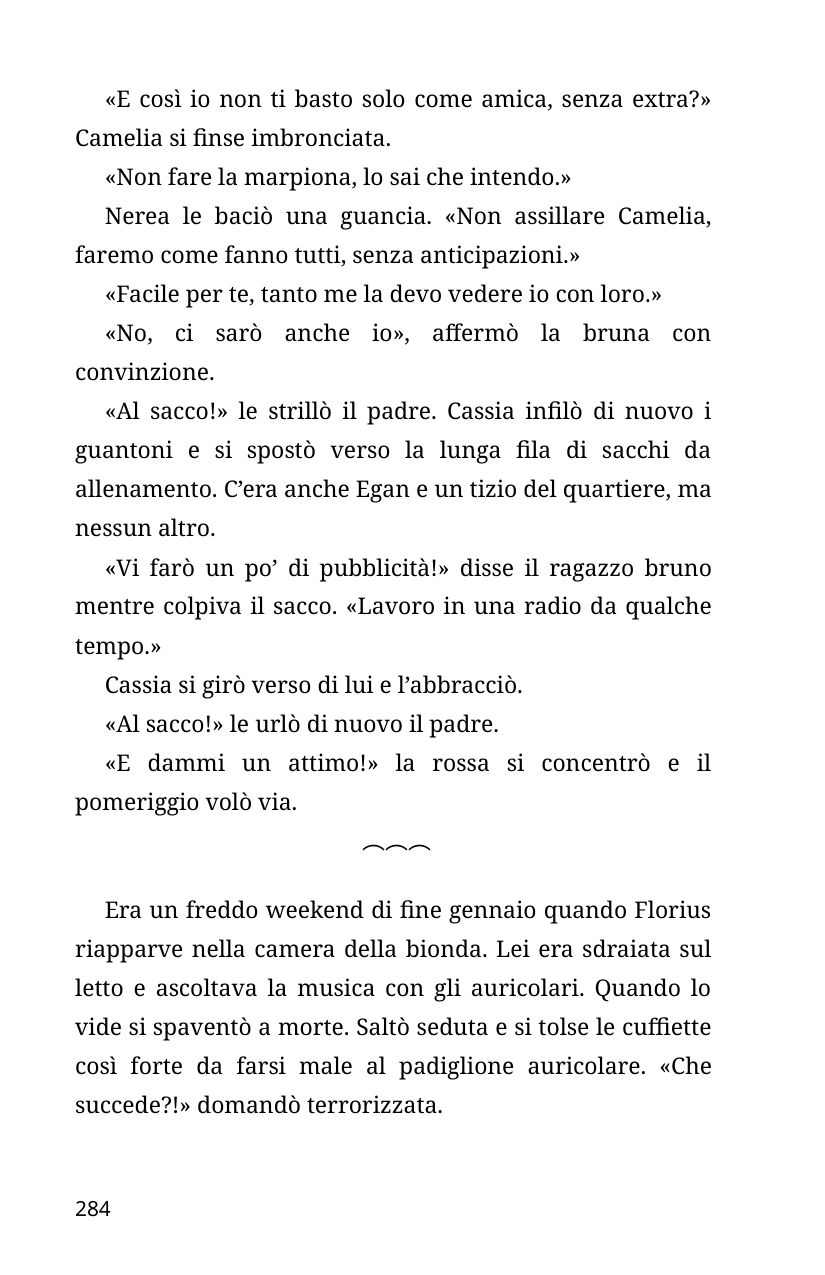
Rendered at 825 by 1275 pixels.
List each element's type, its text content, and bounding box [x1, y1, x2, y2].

text ⌒⌒⌒ [75, 842, 712, 869]
text «Non fare la marpiona, lo sai che intendo.» [75, 161, 712, 192]
text Cassia si girò verso di lui e l’abbracciò. [75, 669, 712, 700]
text «Vi farò un po’ di pubblicità!» disse il ragazzo bruno mentre colpiva il sacco. «Lavoro in una radio da qualche tempo.» [75, 551, 712, 661]
text Nerea le baciò una guancia. «Non assillare Camelia, faremo come fanno tutti, senza anticipazioni.» [75, 200, 712, 270]
text «No, ci sarò anche io», affermò la bruna con convinzione. [75, 317, 712, 387]
text Era un freddo weekend di fine gennaio quando Florius riapparve nella camera della bionda. Lei era sdraiata sul letto e ascoltava la musica con gli auricolari. Quando lo vide si spaventò a morte. Saltò seduta e si tolse le cuffiette così forte da farsi male al padiglione auricolare. «Che succede?!» domandò terrorizzata. [75, 893, 712, 1120]
text «Facile per te, tanto me la devo vedere io con loro.» [75, 278, 712, 309]
text «E così io non ti basto solo come amica, senza extra?» Camelia si finse imbronciata. [75, 83, 712, 153]
text «E dammi un attimo!» la rossa si concentrò e il pomeriggio volò via. [75, 747, 712, 817]
text «Al sacco!» le urlò di nuovo il padre. [75, 708, 712, 739]
text «Al sacco!» le strillò il padre. Cassia infilò di nuovo i guantoni e si spostò verso la lunga fila di sacchi da allenamento. C’era anche Egan e un tizio del quartiere, ma nessun altro. [75, 395, 712, 544]
